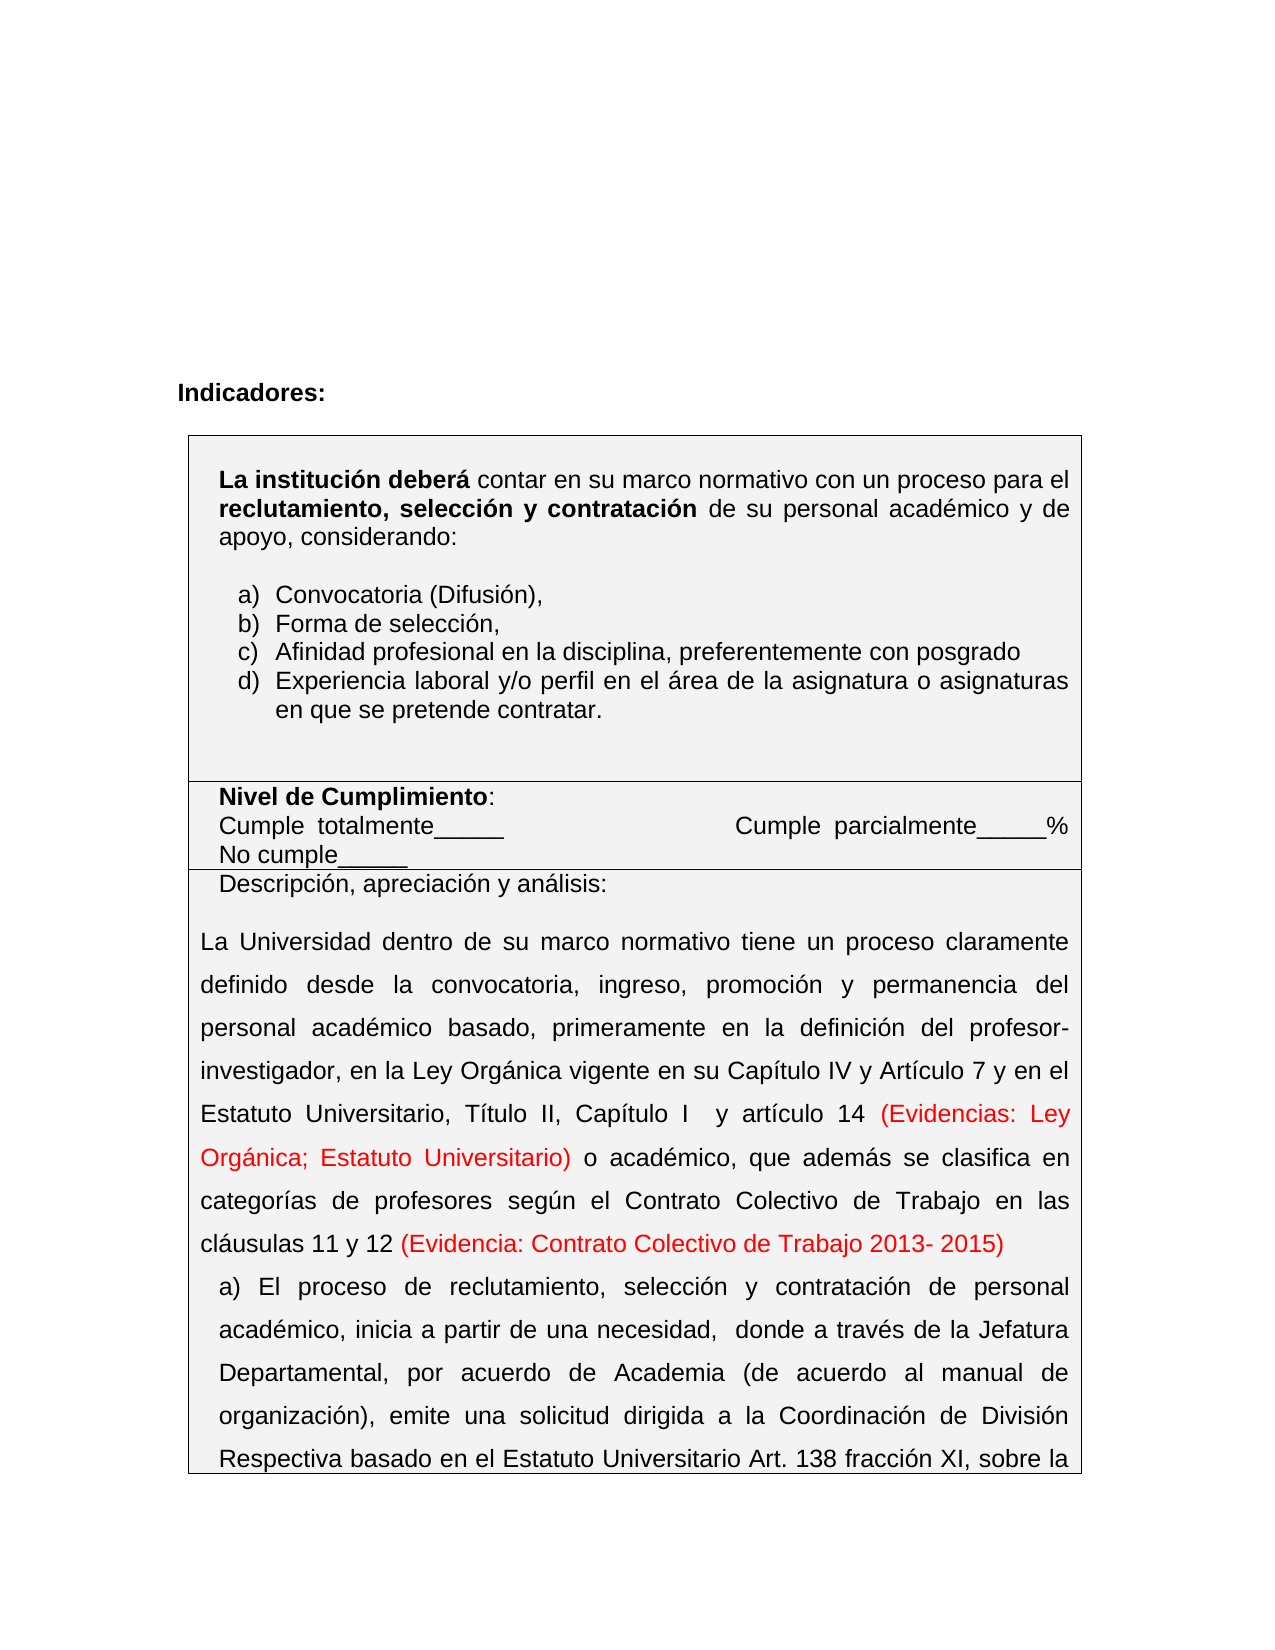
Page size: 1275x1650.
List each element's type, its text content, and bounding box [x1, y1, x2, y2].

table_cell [189, 870, 1081, 1473]
table_cell Nivel de Cumplimiento: Cumple totalmente_____ Cumple parcialmente_____% No cumple_____ [189, 782, 1081, 868]
text Indicadores: [177, 378, 1098, 406]
table_header La institución deberá contar en su marco normativo con un proceso para el reclutamiento, selección y contratación de su personal académico y de apoyo, considerando: Convocatoria (Difusión), Forma de selección, Afinidad profesional en la disciplina, preferentemente con posgrado Experiencia laboral y/o perfil en el área de la asignatura o asignaturas en que se pretende contratar. [189, 436, 1081, 781]
